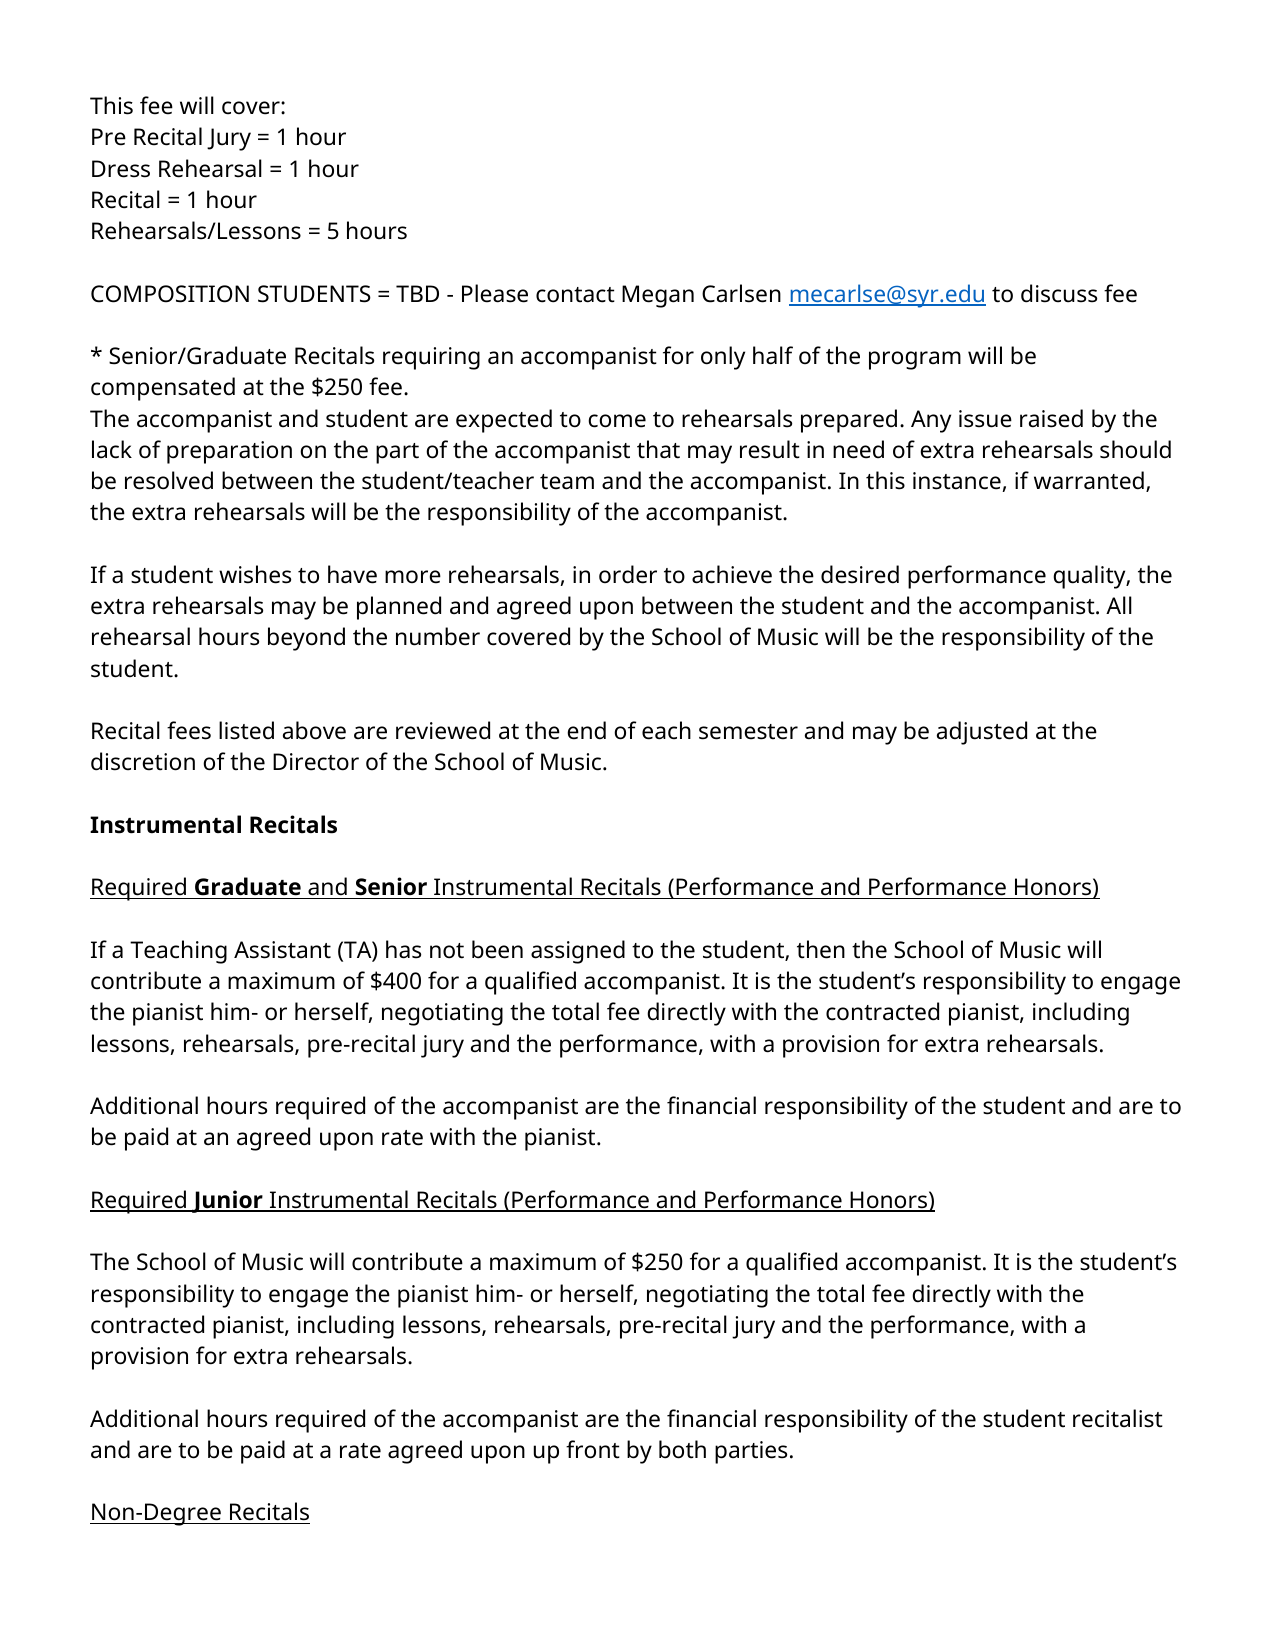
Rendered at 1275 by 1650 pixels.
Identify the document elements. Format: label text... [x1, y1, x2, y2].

text Dress Rehearsal = 1 hour [90, 152, 1185, 184]
text The School of Music will contribute a maximum of $250 for a qualified accompanist. It is the student’s responsibility to engage the pianist him- or herself, negotiating the total fee directly with the contracted pianist, including lessons, rehearsals, pre-recital jury and the performance, with a provision for extra rehearsals. [90, 1246, 1185, 1371]
text The accompanist and student are expected to come to rehearsals prepared. Any issue raised by the lack of preparation on the part of the accompanist that may result in need of extra rehearsals should be resolved between the student/teacher team and the accompanist. In this instance, if warranted, the extra rehearsals will be the responsibility of the accompanist. [90, 402, 1185, 527]
text If a student wishes to have more rehearsals, in order to achieve the desired performance quality, the extra rehearsals may be planned and agreed upon between the student and the accompanist. All rehearsal hours beyond the number covered by the School of Music will be the responsibility of the student. [90, 559, 1185, 684]
text Required Junior Instrumental Recitals (Performance and Performance Honors) [90, 1184, 1185, 1215]
text Recital fees listed above are reviewed at the end of each semester and may be adjusted at the discretion of the Director of the School of Music. [90, 715, 1185, 777]
text * Senior/Graduate Recitals requiring an accompanist for only half of the program will be compensated at the $250 fee. [90, 340, 1185, 402]
text If a Teaching Assistant (TA) has not been assigned to the student, then the School of Music will contribute a maximum of $400 for a qualified accompanist. It is the student’s responsibility to engage the pianist him- or herself, negotiating the total fee directly with the contracted pianist, including lessons, rehearsals, pre-recital jury and the performance, with a provision for extra rehearsals. [90, 934, 1185, 1059]
text Non-Degree Recitals [90, 1496, 1185, 1527]
text COMPOSITION STUDENTS = TBD - Please contact Megan Carlsen mecarlse@syr.edu to discuss fee [90, 277, 1185, 309]
text Rehearsals/Lessons = 5 hours [90, 215, 1185, 246]
text Instrumental Recitals [90, 809, 1185, 840]
text This fee will cover: [90, 90, 1185, 121]
text Additional hours required of the accompanist are the financial responsibility of the student and are to be paid at an agreed upon rate with the pianist. [90, 1090, 1185, 1152]
text Recital = 1 hour [90, 184, 1185, 215]
text Required Graduate and Senior Instrumental Recitals (Performance and Performance Honors) [90, 871, 1185, 902]
text Additional hours required of the accompanist are the financial responsibility of the student recitalist and are to be paid at a rate agreed upon up front by both parties. [90, 1402, 1185, 1465]
text Pre Recital Jury = 1 hour [90, 121, 1185, 152]
